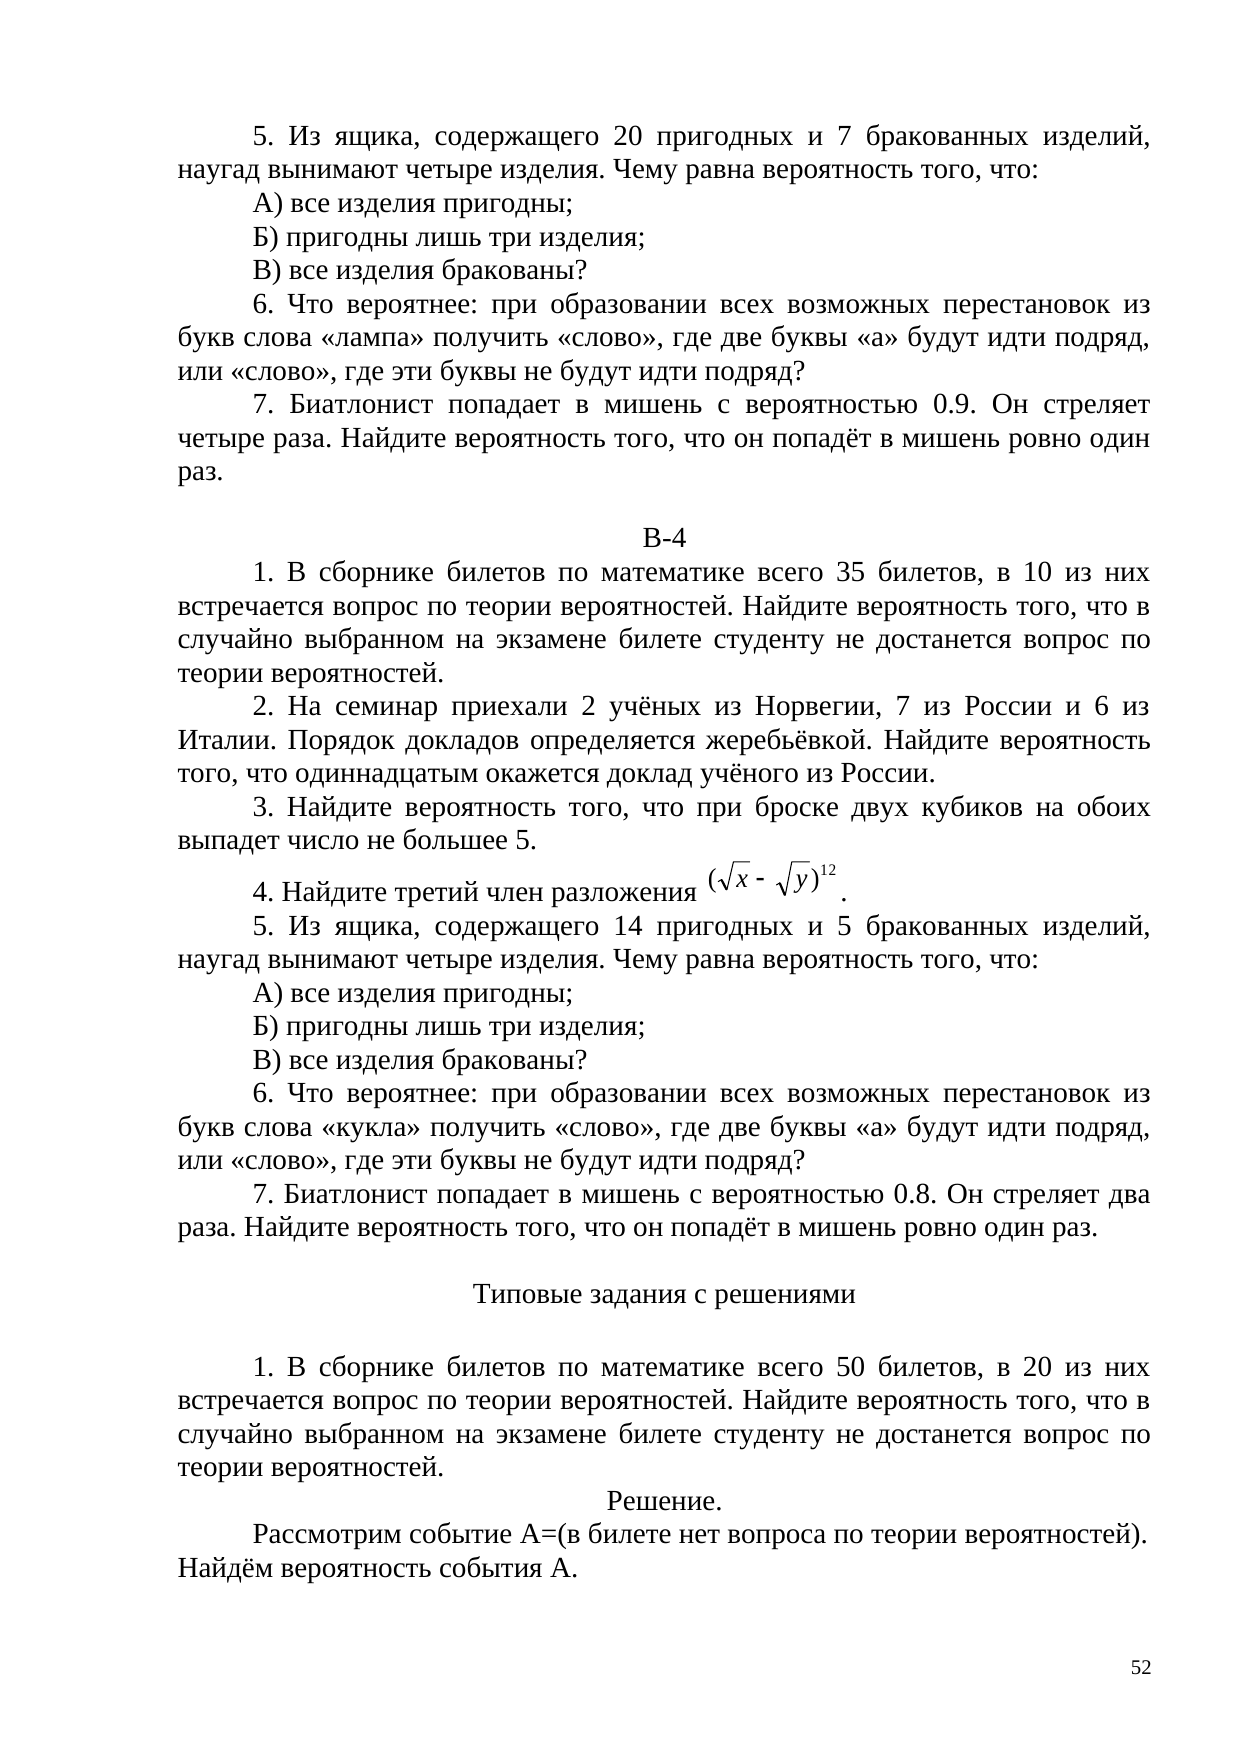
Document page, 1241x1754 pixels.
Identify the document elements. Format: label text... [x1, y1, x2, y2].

text Типовые задания с решениями [177, 1277, 1152, 1310]
text 6. Что вероятнее: при образовании всех возможных перестановок из букв слова «кукла» получить «слово», где две буквы «а» будут идти подряд, или «слово», где эти буквы не будут идти подряд? [177, 1075, 1152, 1176]
text 3. Найдите вероятность того, что при броске двух кубиков на обоих выпадет число не большее 5. [177, 789, 1152, 856]
text Решение. [177, 1483, 1152, 1516]
text 1. В сборнике билетов по математике всего 35 билетов, в 10 из них встречается вопрос по теории вероятностей. Найдите вероятность того, что в случайно выбранном на экзамене билете студенту не достанется вопрос по теории вероятностей. [177, 554, 1152, 688]
text Б) пригодны лишь три изделия; [177, 219, 1152, 252]
text Найдём вероятность события А. [177, 1550, 1152, 1583]
text 2. На семинар приехали 2 учёных из Норвегии, 7 из России и 6 из Италии. Порядок докладов определяется жеребьёвкой. Найдите вероятность того, что одиннадцатым окажется доклад учёного из России. [177, 688, 1152, 789]
text В) все изделия бракованы? [177, 1042, 1152, 1075]
text В) все изделия бракованы? [177, 252, 1152, 286]
text 1. В сборнике билетов по математике всего 50 билетов, в 20 из них встречается вопрос по теории вероятностей. Найдите вероятность того, что в случайно выбранном на экзамене билете студенту не достанется вопрос по теории вероятностей. [177, 1349, 1152, 1483]
text 5. Из ящика, содержащего 14 пригодных и 5 бракованных изделий, наугад вынимают четыре изделия. Чему равна вероятность того, что: [177, 908, 1152, 975]
text 4. Найдите третий член разложения . [177, 856, 1152, 908]
text 5. Из ящика, содержащего 20 пригодных и 7 бракованных изделий, наугад вынимают четыре изделия. Чему равна вероятность того, что: [177, 118, 1152, 185]
text Б) пригодны лишь три изделия; [177, 1008, 1152, 1042]
text В-4 [177, 521, 1152, 554]
text 6. Что вероятнее: при образовании всех возможных перестановок из букв слова «лампа» получить «слово», где две буквы «а» будут идти подряд, или «слово», где эти буквы не будут идти подряд? [177, 286, 1152, 386]
text Рассмотрим событие A=(в билете нет вопроса по теории вероятностей). [177, 1516, 1152, 1550]
text 7. Биатлонист попадает в мишень с вероятностью 0.9. Он стреляет четыре раза. Найдите вероятность того, что он попадёт в мишень ровно один раз. [177, 386, 1152, 487]
text А) все изделия пригодны; [177, 185, 1152, 219]
text 7. Биатлонист попадает в мишень с вероятностью 0.8. Он стреляет два раза. Найдите вероятность того, что он попадёт в мишень ровно один раз. [177, 1176, 1152, 1243]
text А) все изделия пригодны; [177, 975, 1152, 1008]
